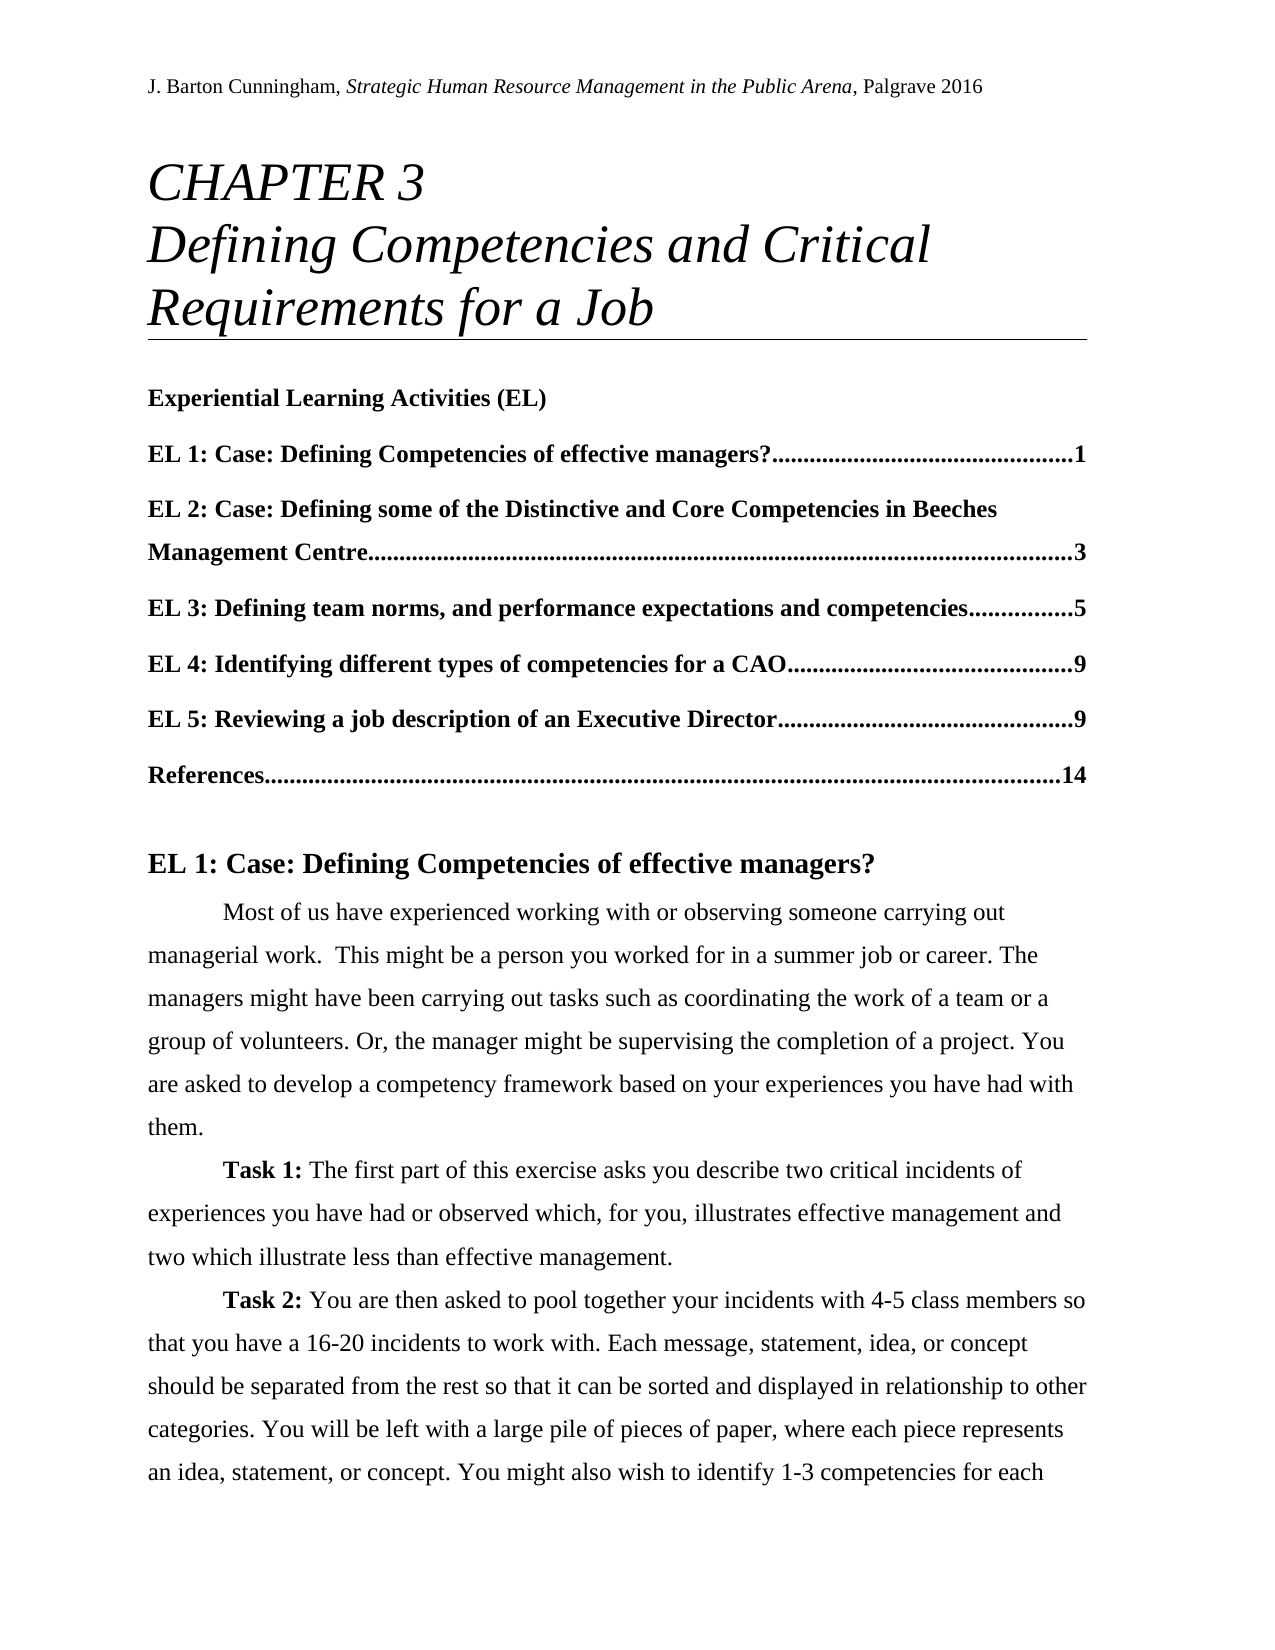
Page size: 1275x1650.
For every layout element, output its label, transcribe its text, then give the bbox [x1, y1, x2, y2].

text EL 1: Case: Defining Competencies of effective managers? 1 [148, 439, 1087, 467]
text EL 5: Reviewing a job description of an Executive Director 9 [148, 704, 1087, 733]
text EL 4: Identifying different types of competencies for a CAO 9 [148, 649, 1087, 677]
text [148, 1285, 1087, 1486]
text EL 2: Case: Defining some of the Distinctive and Core Competencies in Beeches Management Centre 3 [148, 494, 1087, 566]
subtitle EL 1: Case: Defining Competencies of effective managers? [148, 846, 1087, 880]
text References 14 [148, 760, 1087, 789]
title Defining Competencies and Critical Requirements for a Job [148, 212, 1087, 339]
text EL 3: Defining team norms, and performance expectations and competencies 5 [148, 593, 1087, 622]
title CHAPTER 3 [148, 150, 1087, 212]
text Task 1: The first part of this exercise asks you describe two critical incidents of experiences you have had or observed which, for you, illustrates effective management and two which illustrate less than effective management. [148, 1155, 1087, 1270]
text Experiential Learning Activities (EL) [148, 383, 1087, 412]
text Most of us have experienced working with or observing someone carrying out managerial work. This might be a person you worked for in a summer job or career. The managers might have been carrying out tasks such as coordinating the work of a team or a group of volunteers. Or, the manager might be supervising the completion of a project. You are asked to develop a competency framework based on your experiences you have had with them. [148, 897, 1087, 1141]
